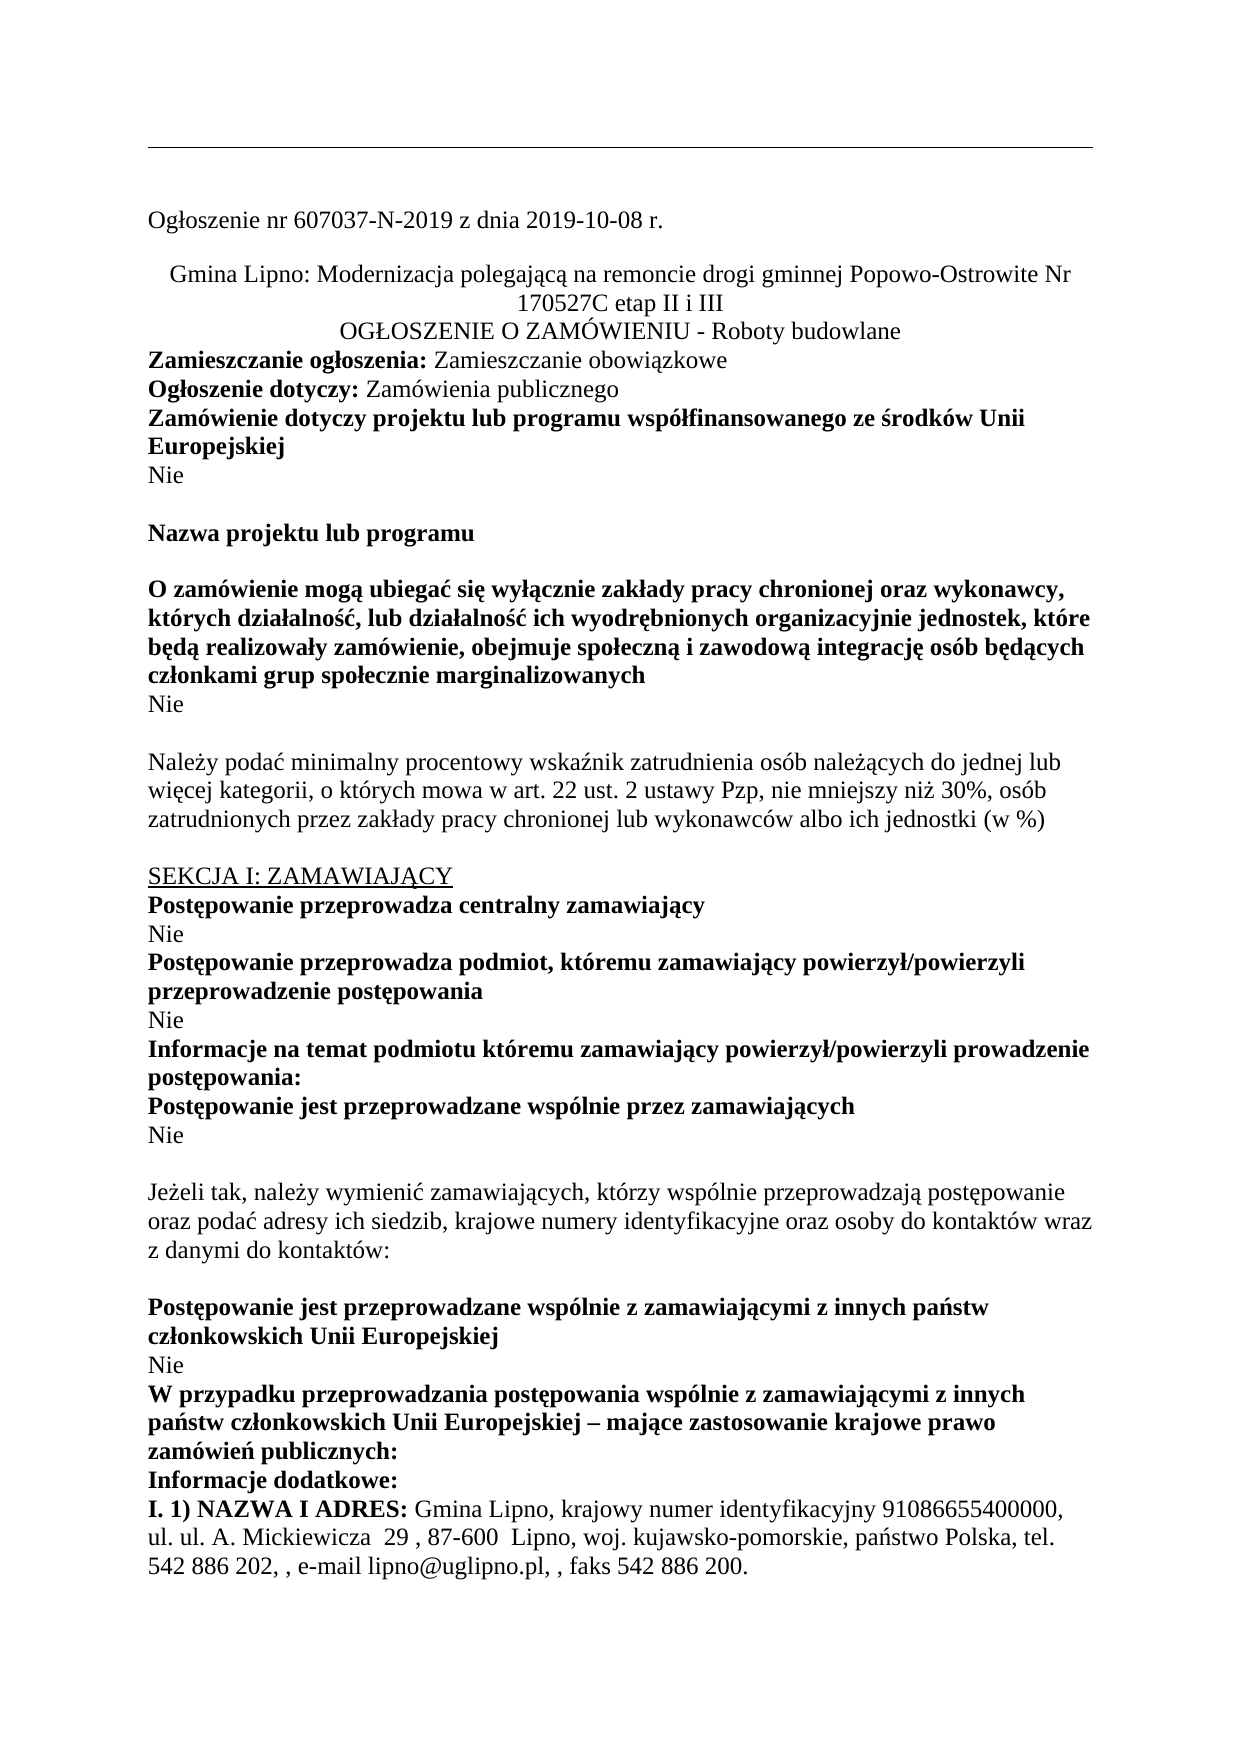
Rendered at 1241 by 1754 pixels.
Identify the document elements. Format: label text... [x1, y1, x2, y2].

text W przypadku przeprowadzania postępowania wspólnie z zamawiającymi z innych państw członkowskich Unii Europejskiej – mające zastosowanie krajowe prawo zamówień publicznych: Informacje dodatkowe: [148, 1379, 1093, 1494]
text Jeżeli tak, należy wymienić zamawiających, którzy wspólnie przeprowadzają postępowanie oraz podać adresy ich siedzib, krajowe numery identyfikacyjne oraz osoby do kontaktów wraz z danymi do kontaktów: Postępowanie jest przeprowadzane wspólnie z zamawiającymi z innych państw członkowskich Unii Europejskiej [148, 1149, 1093, 1350]
text SEKCJA I: ZAMAWIAJĄCY [148, 861, 1093, 890]
text Nie [148, 1120, 1093, 1149]
text Nie [148, 1005, 1093, 1034]
text Postępowanie przeprowadza podmiot, któremu zamawiający powierzył/powierzyli przeprowadzenie postępowania [148, 947, 1093, 1005]
text Postępowanie przeprowadza centralny zamawiający [148, 890, 1093, 919]
text Zamieszczanie ogłoszenia: Zamieszczanie obowiązkowe [148, 345, 1093, 374]
text Należy podać minimalny procentowy wskaźnik zatrudnienia osób należących do jednej lub więcej kategorii, o których mowa w art. 22 ust. 2 ustawy Pzp, nie mniejszy niż 30%, osób zatrudnionych przez zakłady pracy chronionej lub wykonawców albo ich jednostki (w %) [148, 718, 1093, 861]
text Ogłoszenie dotyczy: Zamówienia publicznego [148, 374, 1093, 403]
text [148, 1494, 1093, 1580]
text O zamówienie mogą ubiegać się wyłącznie zakłady pracy chronionej oraz wykonawcy, których działalność, lub działalność ich wyodrębnionych organizacyjnie jednostek, które będą realizowały zamówienie, obejmuje społeczną i zawodową integrację osób będących członkami grup społecznie marginalizowanych [148, 574, 1093, 689]
text Zamówienie dotyczy projektu lub programu współfinansowanego ze środków Unii Europejskiej [148, 403, 1093, 460]
text Nazwa projektu lub programu [148, 489, 1093, 574]
text Informacje na temat podmiotu któremu zamawiający powierzył/powierzyli prowadzenie postępowania: Postępowanie jest przeprowadzane wspólnie przez zamawiających [148, 1034, 1093, 1120]
text Nie [148, 460, 1093, 489]
text Nie [148, 689, 1093, 718]
text Ogłoszenie nr 607037-N-2019 z dnia 2019-10-08 r. [148, 148, 1093, 234]
text Nie [148, 919, 1093, 947]
text Nie [148, 1350, 1093, 1379]
text Gmina Lipno: Modernizacja polegającą na remoncie drogi gminnej Popowo-Ostrowite Nr 170527C etap II i III OGŁOSZENIE O ZAMÓWIENIU - Roboty budowlane [148, 259, 1093, 345]
